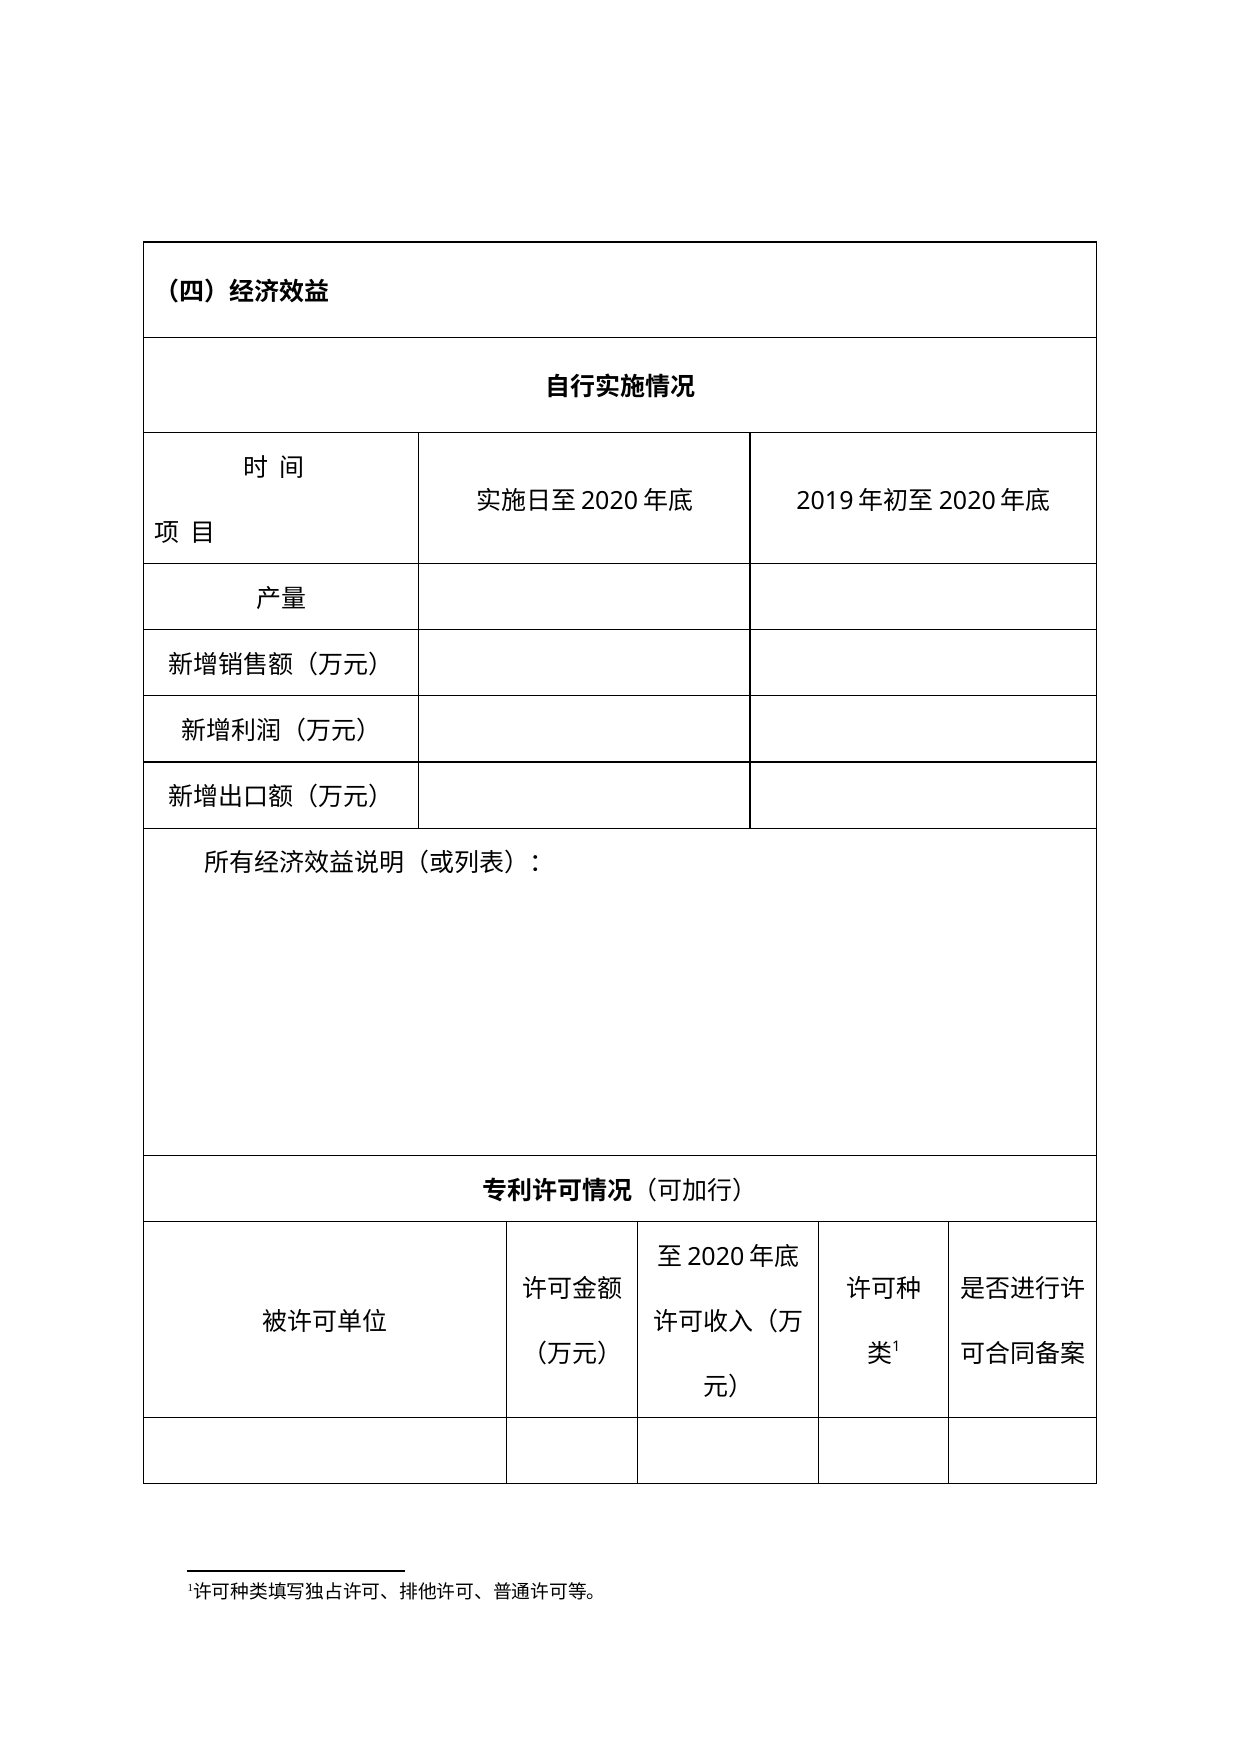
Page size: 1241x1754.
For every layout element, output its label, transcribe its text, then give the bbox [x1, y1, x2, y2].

table_cell 专利许可情况（可加行） [144, 1156, 1096, 1221]
table_cell 所有经济效益说明（或列表）： [144, 829, 1096, 1155]
table_cell 新增利润（万元） [144, 696, 418, 761]
table_cell [419, 696, 749, 761]
table_cell 是否进行许可合同备案 [949, 1222, 1096, 1417]
table_cell [419, 630, 749, 695]
table_cell [144, 1418, 506, 1483]
table_cell 自行实施情况 [144, 338, 1096, 432]
table_cell [419, 564, 749, 629]
table_cell [507, 1418, 637, 1483]
table_cell 实施日至2020年底 [419, 433, 749, 563]
table_cell 许可金额 （万元） [507, 1222, 637, 1417]
table_header （四）经济效益 [144, 243, 1096, 337]
table_cell 新增出口额（万元） [144, 763, 418, 827]
table_cell [751, 630, 1096, 695]
table_cell 至2020年底许可收入（万元） [638, 1222, 818, 1417]
table_cell 时 间 项 目 [144, 433, 418, 563]
table_cell [419, 763, 749, 827]
table_cell 产量 [144, 564, 418, 629]
table_cell [751, 763, 1096, 827]
table_cell [751, 696, 1096, 761]
table_cell 2019年初至2020年底 [751, 433, 1096, 563]
table_cell 被许可单位 [144, 1222, 506, 1417]
table_cell [949, 1418, 1096, 1483]
table_cell [638, 1418, 818, 1483]
table_cell [819, 1418, 948, 1483]
table_cell 许可种类 [819, 1222, 948, 1417]
table_cell 新增销售额（万元） [144, 630, 418, 695]
table_cell [751, 564, 1096, 629]
